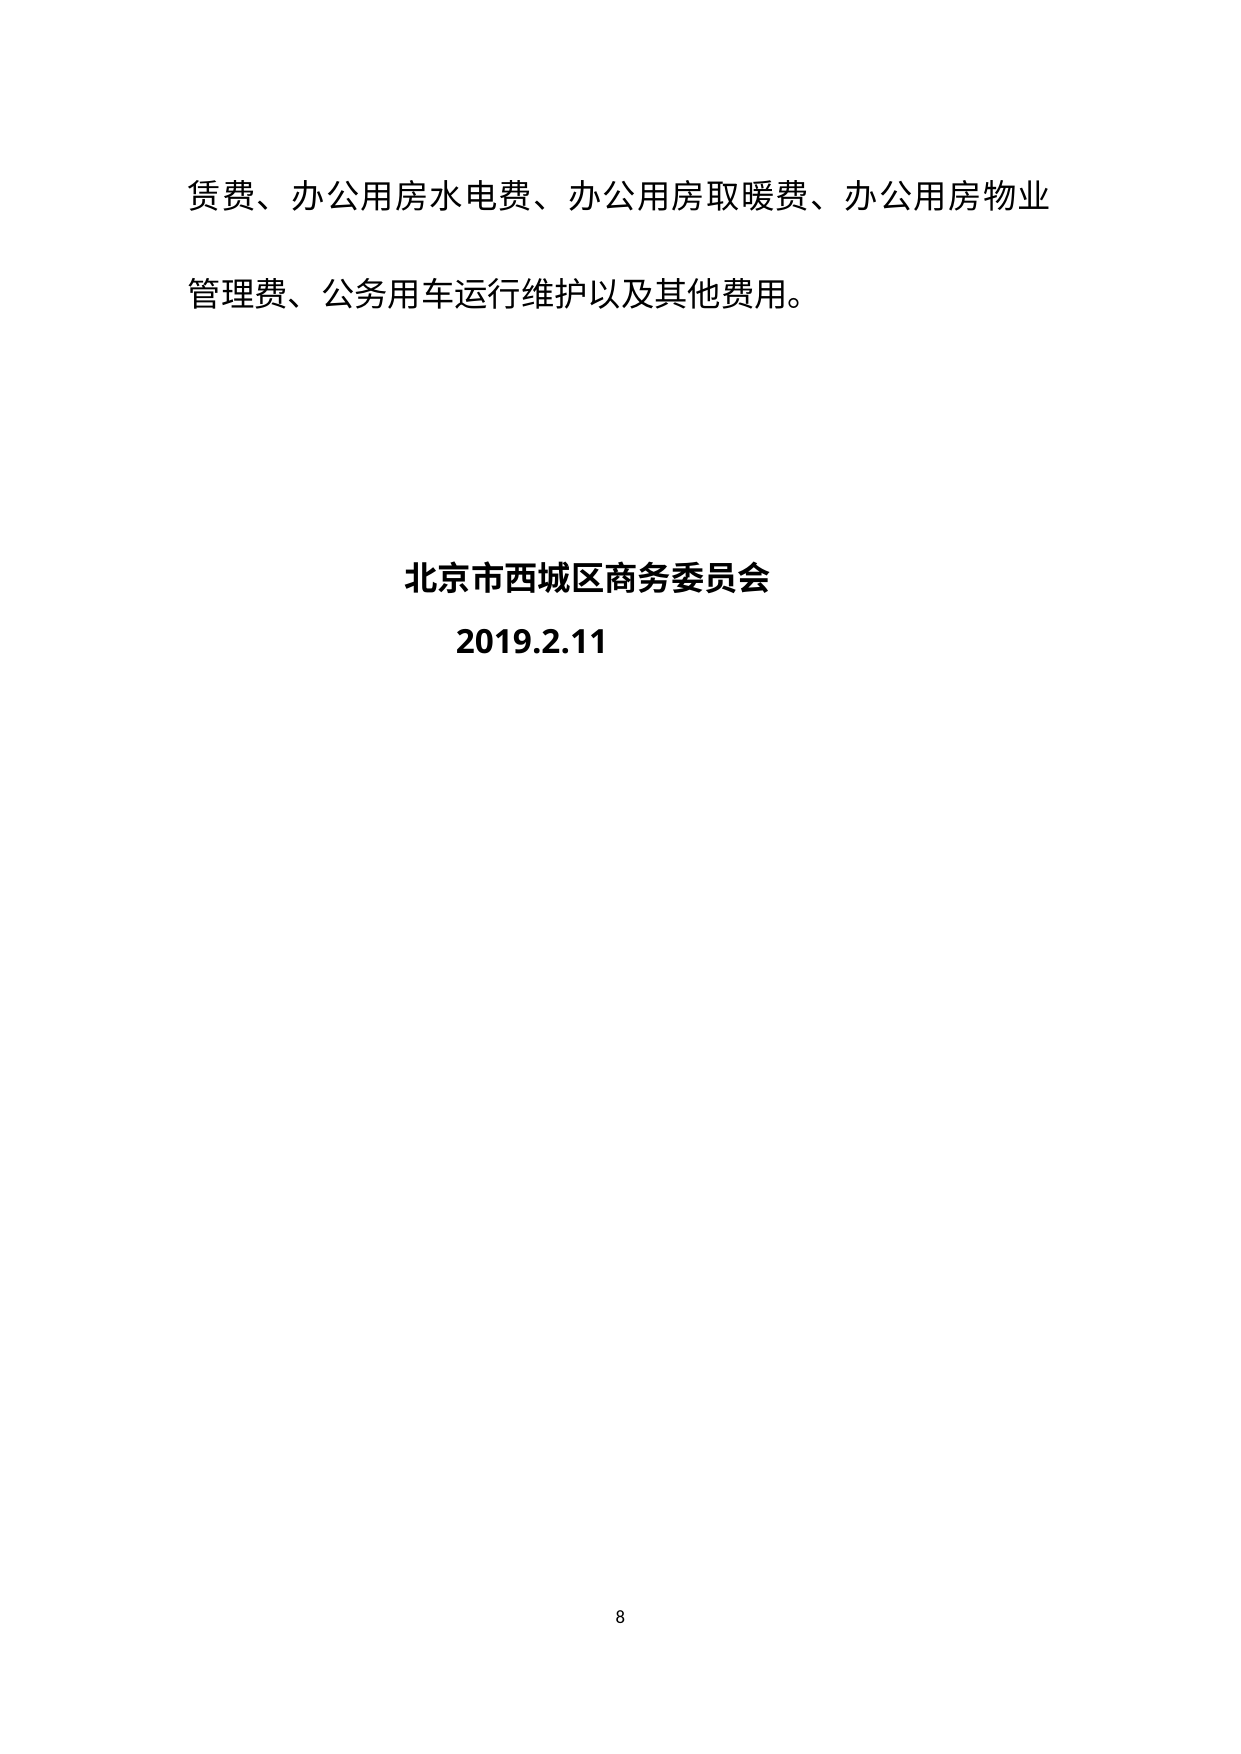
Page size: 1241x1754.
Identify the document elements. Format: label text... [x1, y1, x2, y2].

text 北京市西城区商务委员会 [187, 543, 1053, 608]
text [187, 162, 1053, 324]
text 2019.2.11 [187, 608, 1053, 673]
